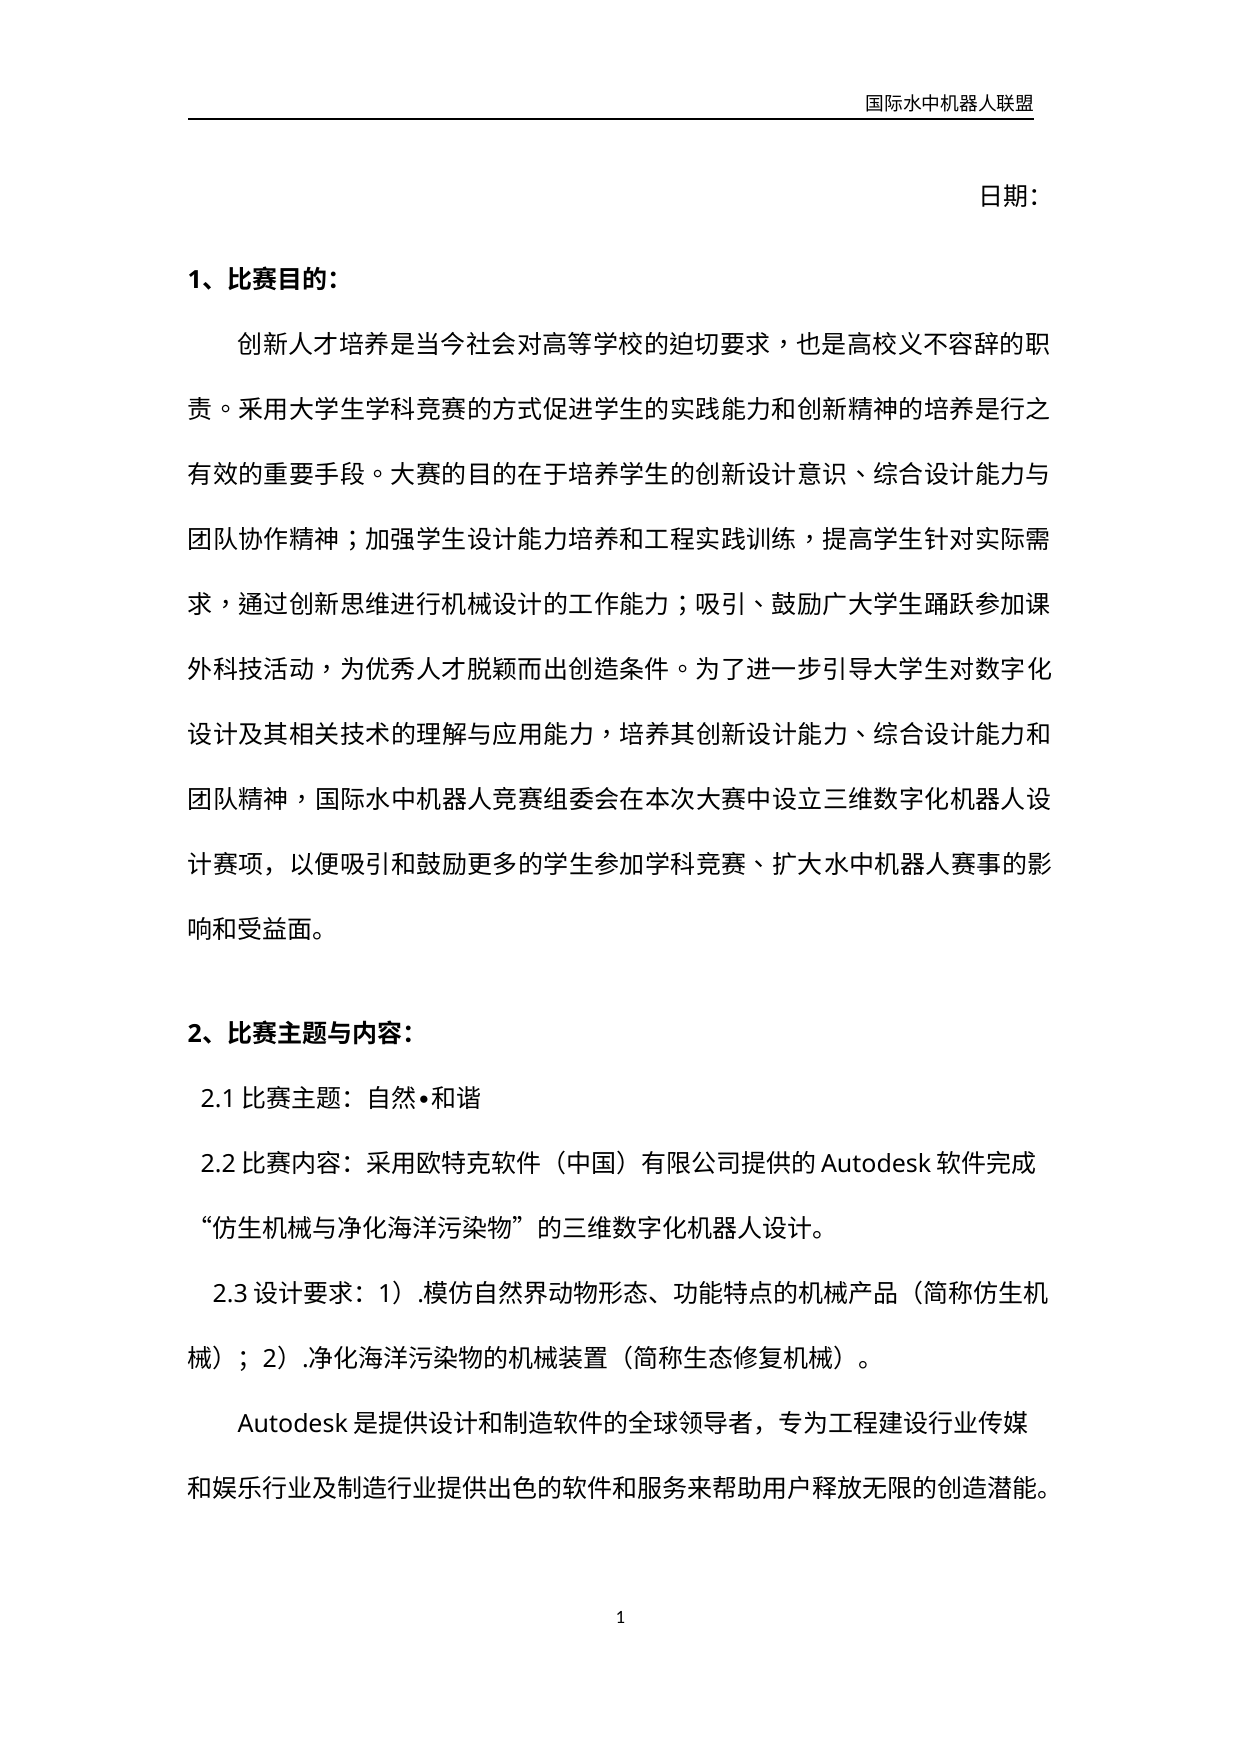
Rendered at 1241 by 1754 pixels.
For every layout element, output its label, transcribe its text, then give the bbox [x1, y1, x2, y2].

text 1、比赛目的： [187, 245, 1053, 310]
list 2.3设计要求：1）.模仿自然界动物形态、功能特点的机械产品（简称仿生机械）；2）.净化海洋污染物的机械装置（简称生态修复机械）。 [187, 1259, 1053, 1389]
list 2.2比赛内容：采用欧特克软件（中国）有限公司提供的Autodesk软件完成“仿生机械与净化海洋污染物”的三维数字化机器人设计。 [187, 1129, 1053, 1259]
list 比赛主题与内容： [187, 999, 1053, 1064]
text 日期： [187, 162, 1053, 227]
text 创新人才培养是当今社会对高等学校的迫切要求，也是高校义不容辞的职责。釆用大学生学科竞赛的方式促进学生的实践能力和创新精神的培养是行之有效的重要手段。大赛的目的在于培养学生的创新设计意识、综合设计能力与团队协作精神；加强学生设计能力培养和工程实践训练，提高学生针对实际需求，通过创新思维进行机械设计的工作能力；吸引、鼓励广大学生踊跃参加课外科技活动，为优秀人才脱颖而出创造条件。为了进一步引导大学生对数字化设计及其相关技术的理解与应用能力，培养其创新设计能力、综合设计能力和团队精神，国际水中机器人竞赛组委会在本次大赛中设立三维数字化机器人设计赛项，以便吸引和鼓励更多的学生参加学科竞赛、扩大水中机器人赛事的影响和受益面。 [187, 310, 1053, 960]
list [187, 1389, 1053, 1519]
list 2.1比赛主题：自然∙和谐 [187, 1064, 1053, 1129]
